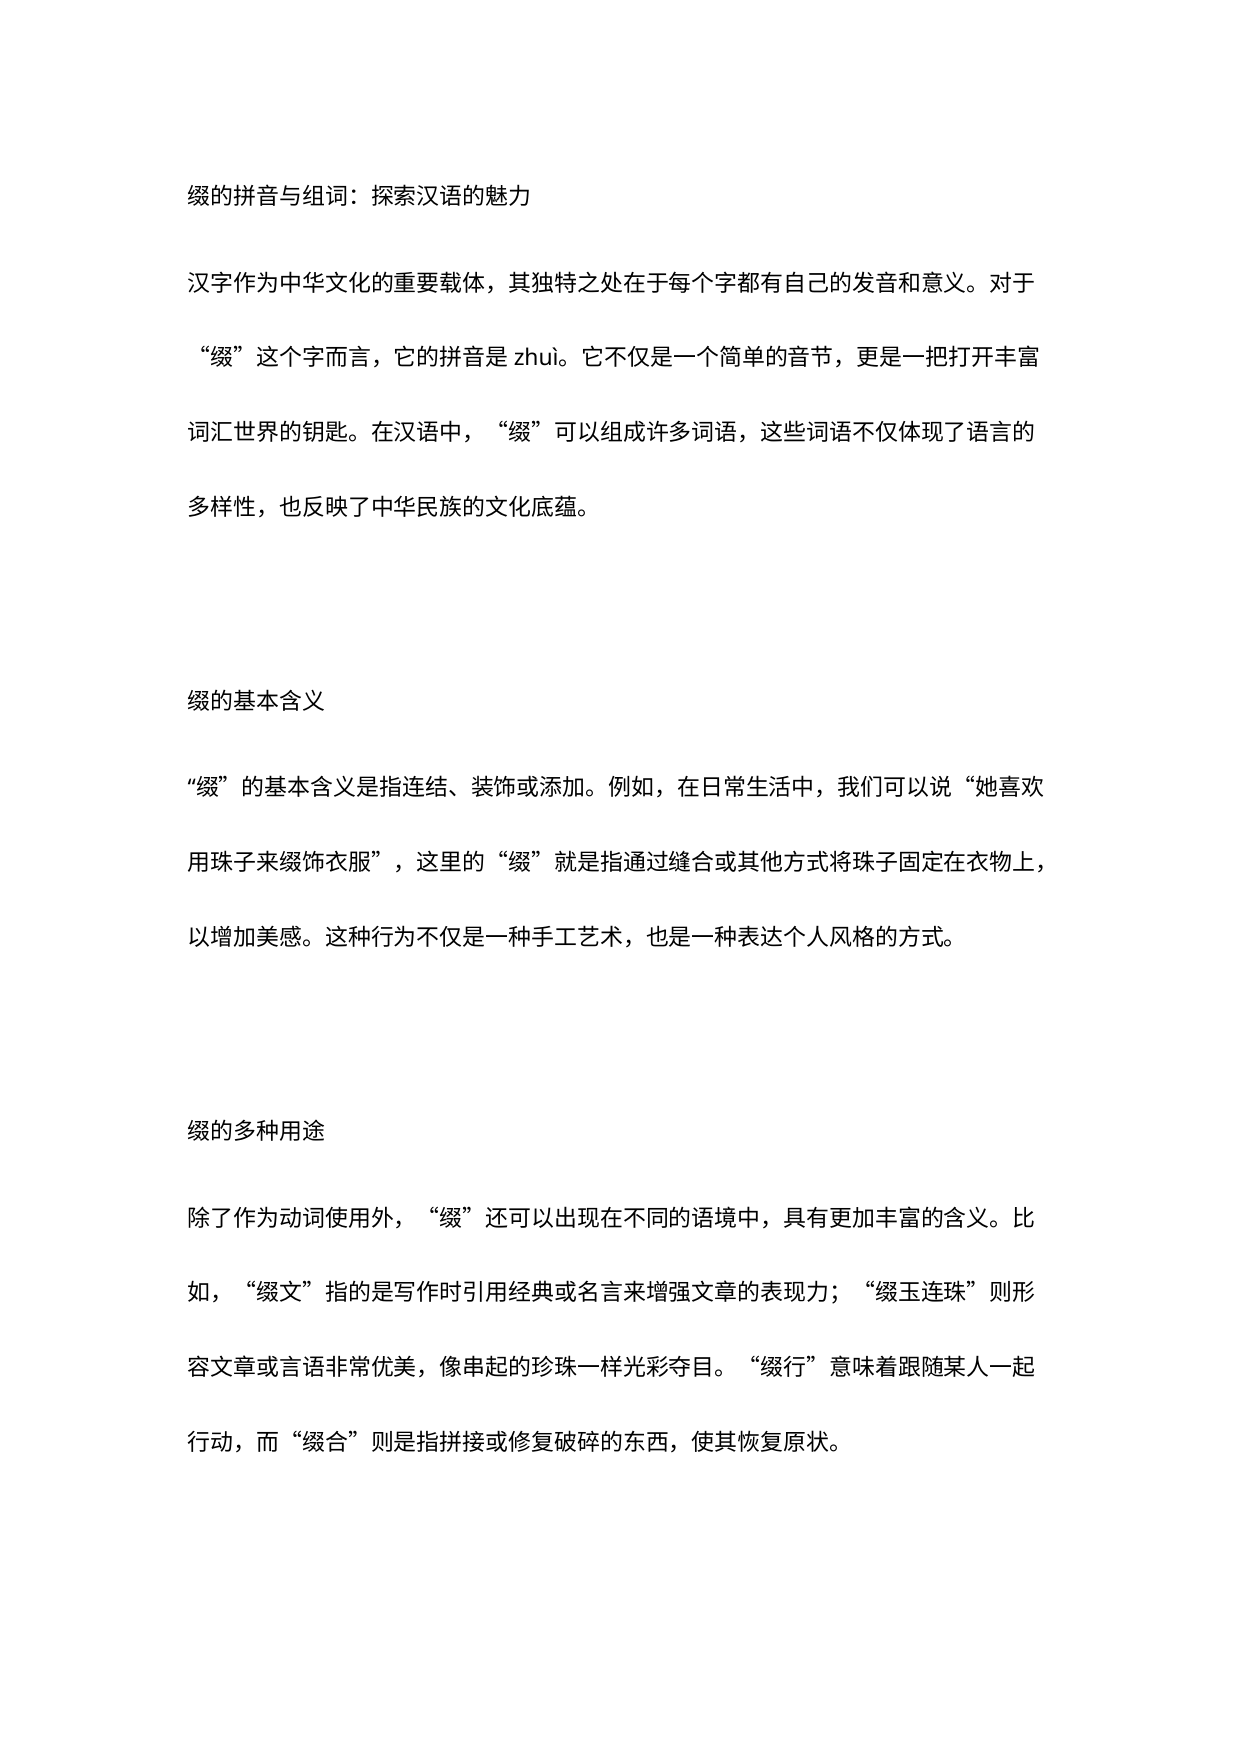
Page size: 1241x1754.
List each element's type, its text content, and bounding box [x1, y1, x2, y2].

text 缀的拼音与组词：探索汉语的魅力 [187, 162, 1053, 227]
text 除了作为动词使用外，“缀”还可以出现在不同的语境中，具有更加丰富的含义。比如，“缀文”指的是写作时引用经典或名言来增强文章的表现力；“缀玉连珠”则形容文章或言语非常优美，像串起的珍珠一样光彩夺目。“缀行”意味着跟随某人一起行动，而“缀合”则是指拼接或修复破碎的东西，使其恢复原状。 [187, 1184, 1053, 1473]
text 缀的基本含义 [187, 667, 1053, 732]
text 缀的多种用途 [187, 1097, 1053, 1162]
text “缀”的基本含义是指连结、装饰或添加。例如，在日常生活中，我们可以说“她喜欢用珠子来缀饰衣服”，这里的“缀”就是指通过缝合或其他方式将珠子固定在衣物上，以增加美感。这种行为不仅是一种手工艺术，也是一种表达个人风格的方式。 [187, 753, 1053, 968]
text 汉字作为中华文化的重要载体，其独特之处在于每个字都有自己的发音和意义。对于“缀”这个字而言，它的拼音是 zhuì。它不仅是一个简单的音节，更是一把打开丰富词汇世界的钥匙。在汉语中，“缀”可以组成许多词语，这些词语不仅体现了语言的多样性，也反映了中华民族的文化底蕴。 [187, 248, 1053, 538]
